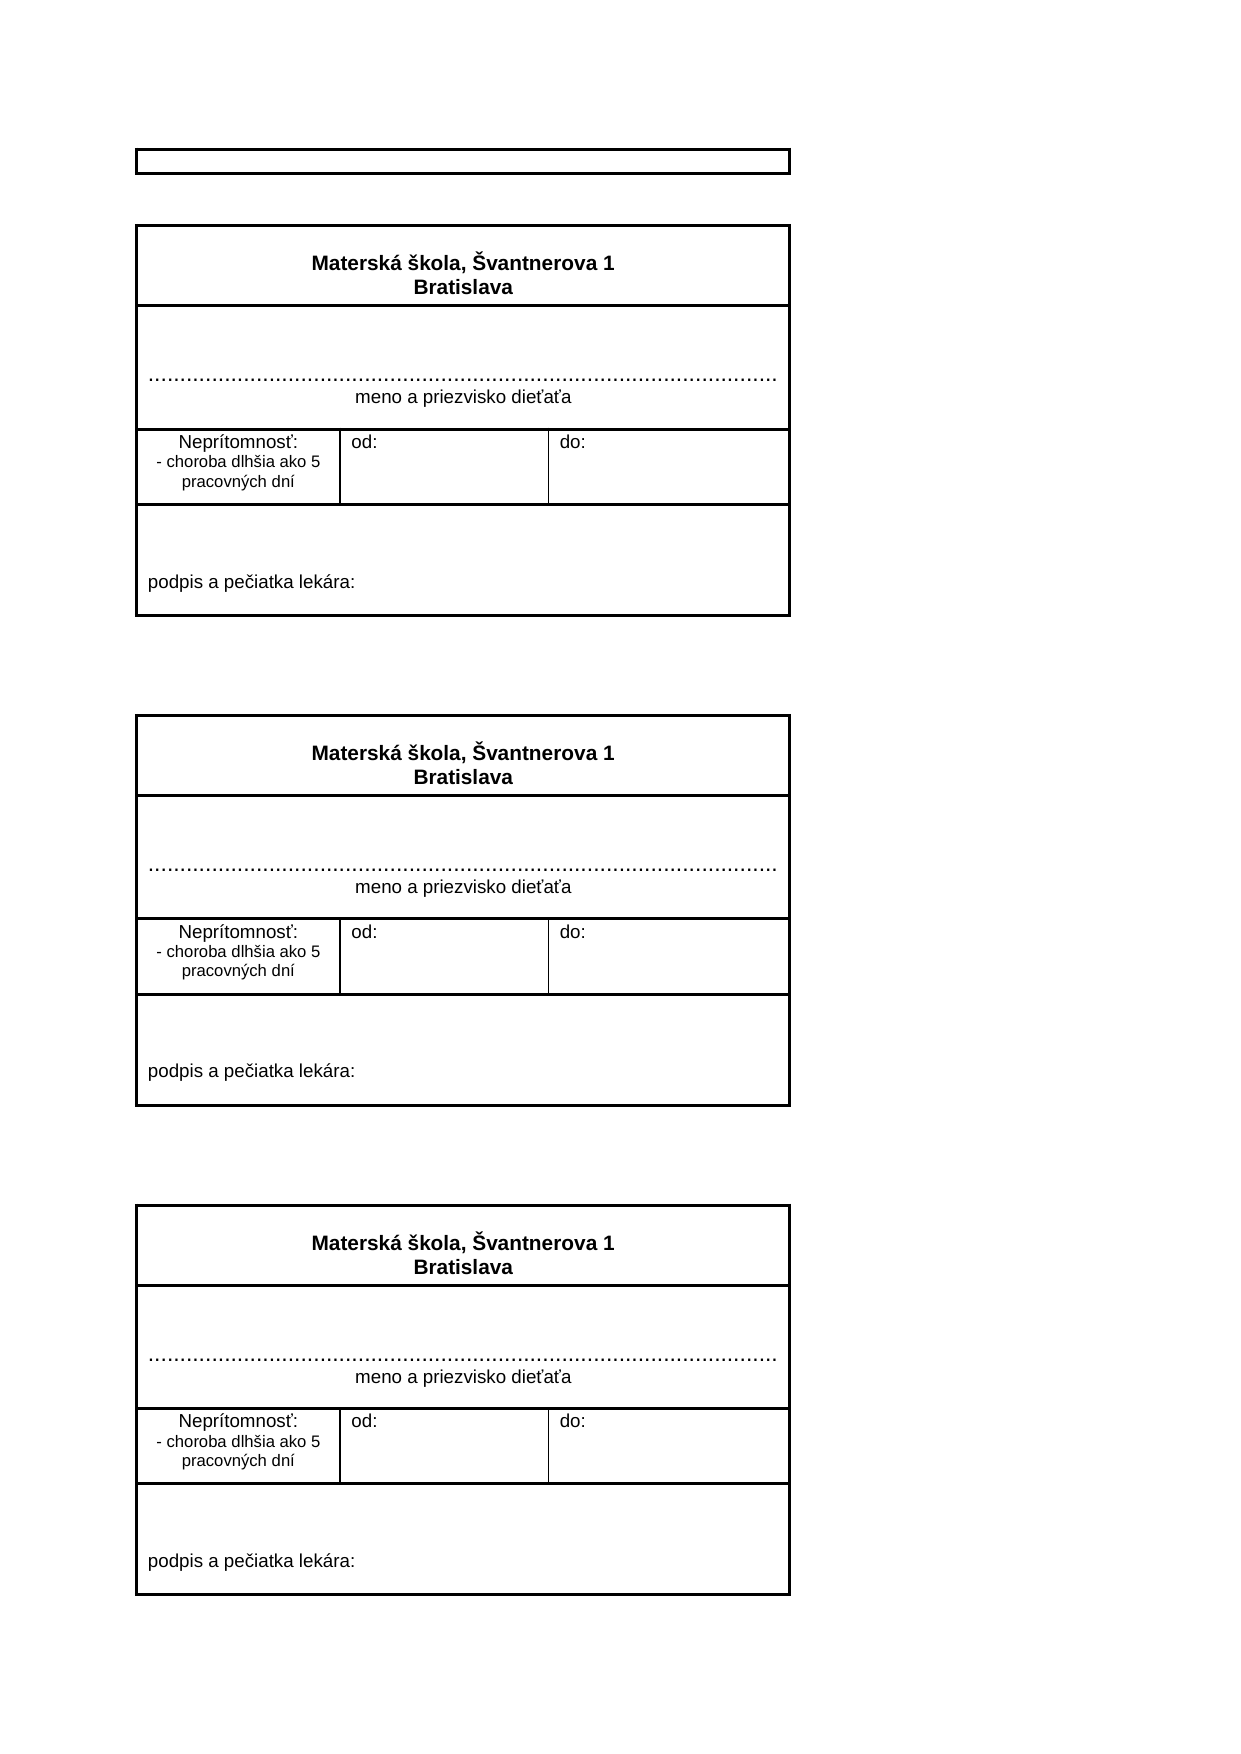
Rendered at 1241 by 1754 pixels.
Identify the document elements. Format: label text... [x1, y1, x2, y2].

table_cell do: [549, 431, 788, 503]
table_header Materská škola, Švantnerova 1 Bratislava [138, 717, 788, 794]
table_cell podpis a pečiatka lekára: [138, 996, 788, 1103]
table_cell do: [549, 920, 788, 992]
table_cell od: [341, 431, 548, 503]
table_cell do: [549, 1410, 788, 1482]
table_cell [138, 151, 788, 172]
table_cell ................................................................................................... meno a priezvisko dieťaťa [138, 1287, 788, 1407]
table_cell podpis a pečiatka lekára: [138, 1485, 788, 1593]
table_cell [138, 307, 788, 427]
table_cell Neprítomnosť: - choroba dlhšia ako 5 pracovných dní [138, 431, 339, 503]
table_cell podpis a pečiatka lekára: [138, 506, 788, 614]
table_cell od: [341, 1410, 548, 1482]
table_cell Neprítomnosť: - choroba dlhšia ako 5 pracovných dní [138, 920, 339, 992]
table_cell od: [341, 920, 548, 992]
table_cell ................................................................................................... meno a priezvisko dieťaťa [138, 797, 788, 917]
table_header Materská škola, Švantnerova 1 Bratislava [138, 1207, 788, 1284]
table_cell Neprítomnosť: - choroba dlhšia ako 5 pracovných dní [138, 1410, 339, 1482]
table_header Materská škola, Švantnerova 1 Bratislava [138, 227, 788, 304]
